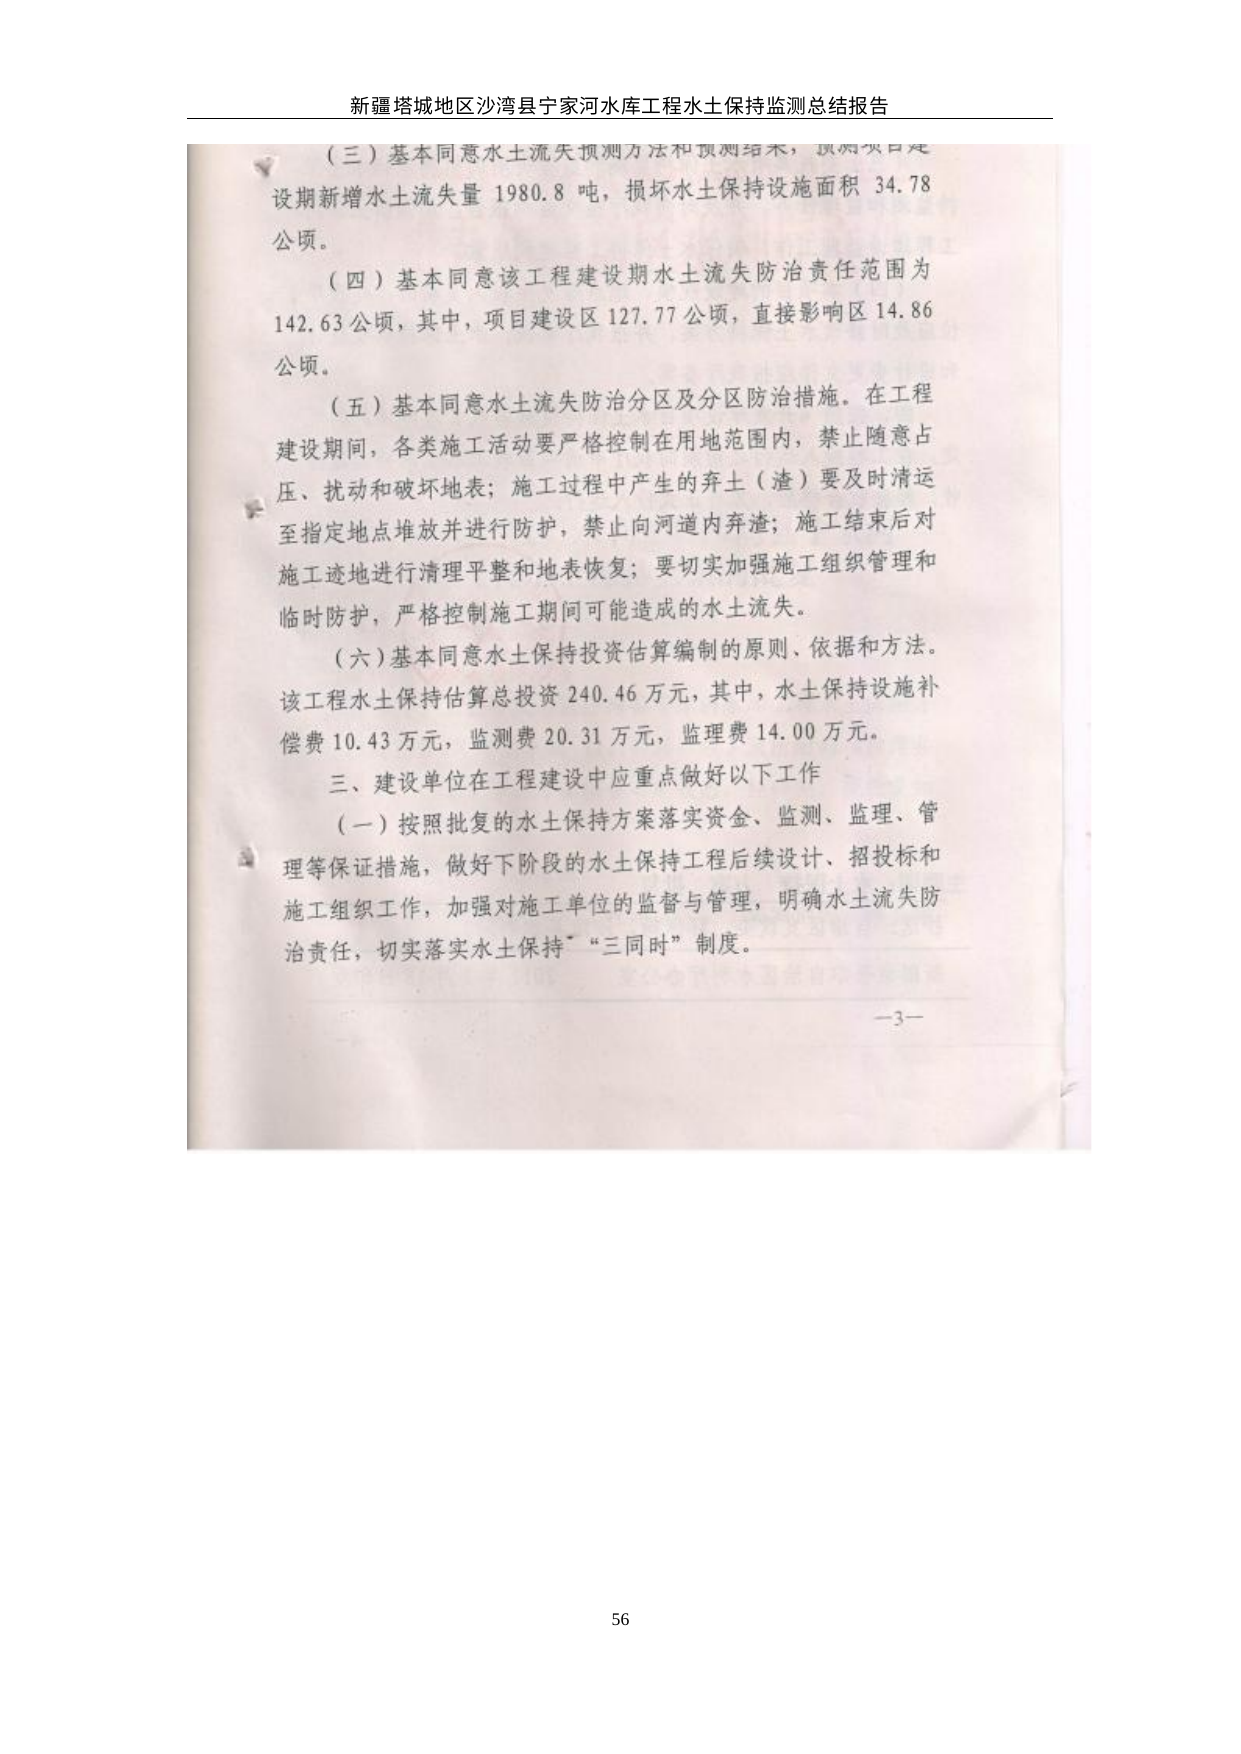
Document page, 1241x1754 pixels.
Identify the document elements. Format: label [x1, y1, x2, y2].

picture [187, 144, 1092, 1154]
